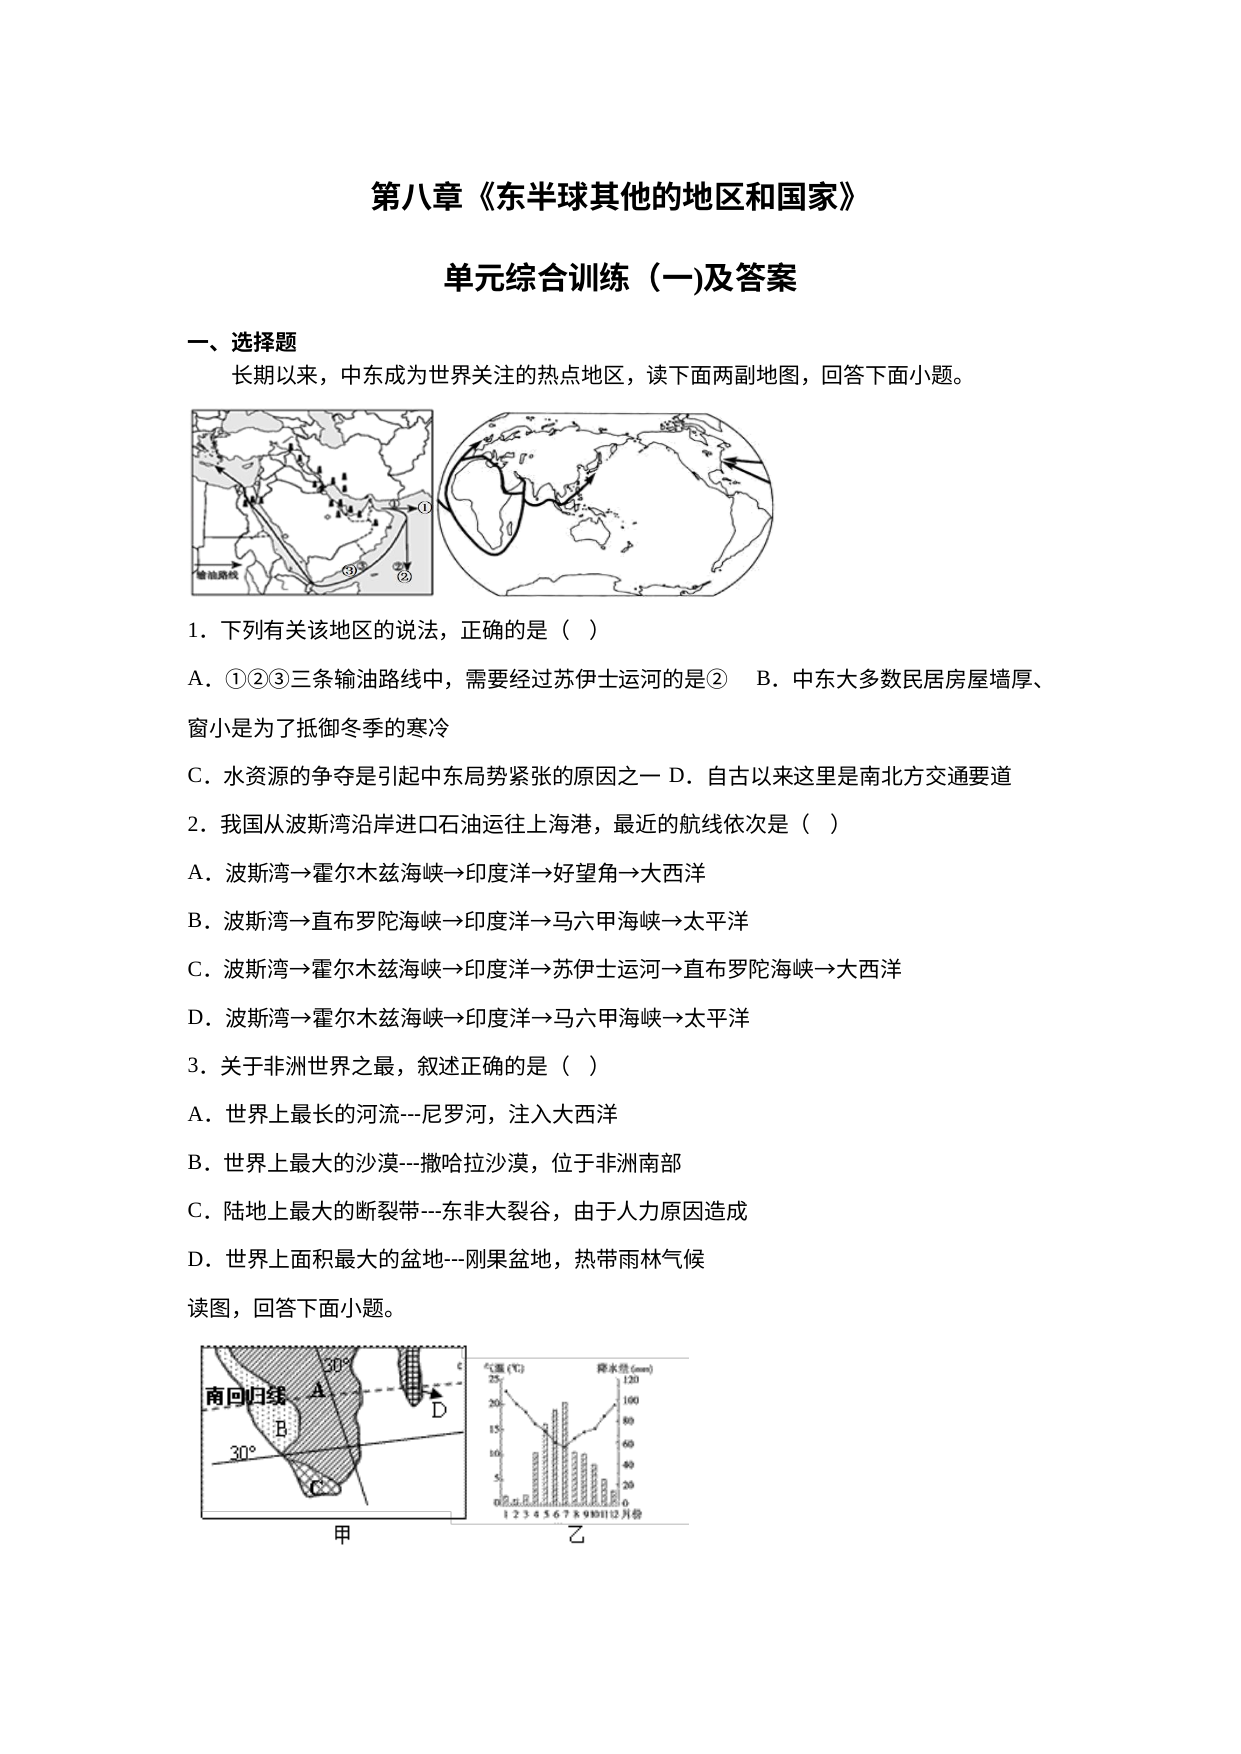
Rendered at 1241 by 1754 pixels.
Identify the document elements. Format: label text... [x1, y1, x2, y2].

text C．陆地上最大的断裂带---东非大裂谷，由于人力原因造成 [187, 1193, 1053, 1226]
text 长期以来，中东成为世界关注的热点地区，读下面两副地图，回答下面小题。 [187, 357, 1053, 390]
text D．世界上面积最大的盆地---刚果盆地，热带雨林气候 [187, 1242, 1053, 1274]
text 读图，回答下面小题。 [187, 1290, 1053, 1323]
text A．世界上最长的河流---尼罗河，注入大西洋 [187, 1097, 1053, 1129]
text 单元综合训练（一)及答案 [187, 243, 1053, 308]
picture [187, 1338, 689, 1562]
text 一、选择题 [187, 325, 1053, 357]
text 1．下列有关该地区的说法，正确的是（ ） [187, 613, 1053, 646]
text C．水资源的争夺是引起中东局势紧张的原因之一 D．自古以来这里是南北方交通要道 [187, 758, 1053, 791]
picture [187, 405, 778, 598]
text D．波斯湾→霍尔木兹海峡→印度洋→马六甲海峡→太平洋 [187, 1000, 1053, 1033]
text A．波斯湾→霍尔木兹海峡→印度洋→好望角→大西洋 [187, 855, 1053, 888]
text B．波斯湾→直布罗陀海峡→印度洋→马六甲海峡→太平洋 [187, 903, 1053, 936]
text C．波斯湾→霍尔木兹海峡→印度洋→苏伊士运河→直布罗陀海峡→大西洋 [187, 952, 1053, 984]
text B．世界上最大的沙漠---撒哈拉沙漠，位于非洲南部 [187, 1145, 1053, 1178]
text A．①②③三条输油路线中，需要经过苏伊士运河的是② B．中东大多数民居房屋墙厚、窗小是为了抵御冬季的寒冷 [187, 661, 1053, 743]
text 2．我国从波斯湾沿岸进口石油运往上海港，最近的航线依次是（ ） [187, 807, 1053, 839]
text 第八章《东半球其他的地区和国家》 [187, 162, 1053, 227]
text 3．关于非洲世界之最，叙述正确的是（ ） [187, 1048, 1053, 1081]
